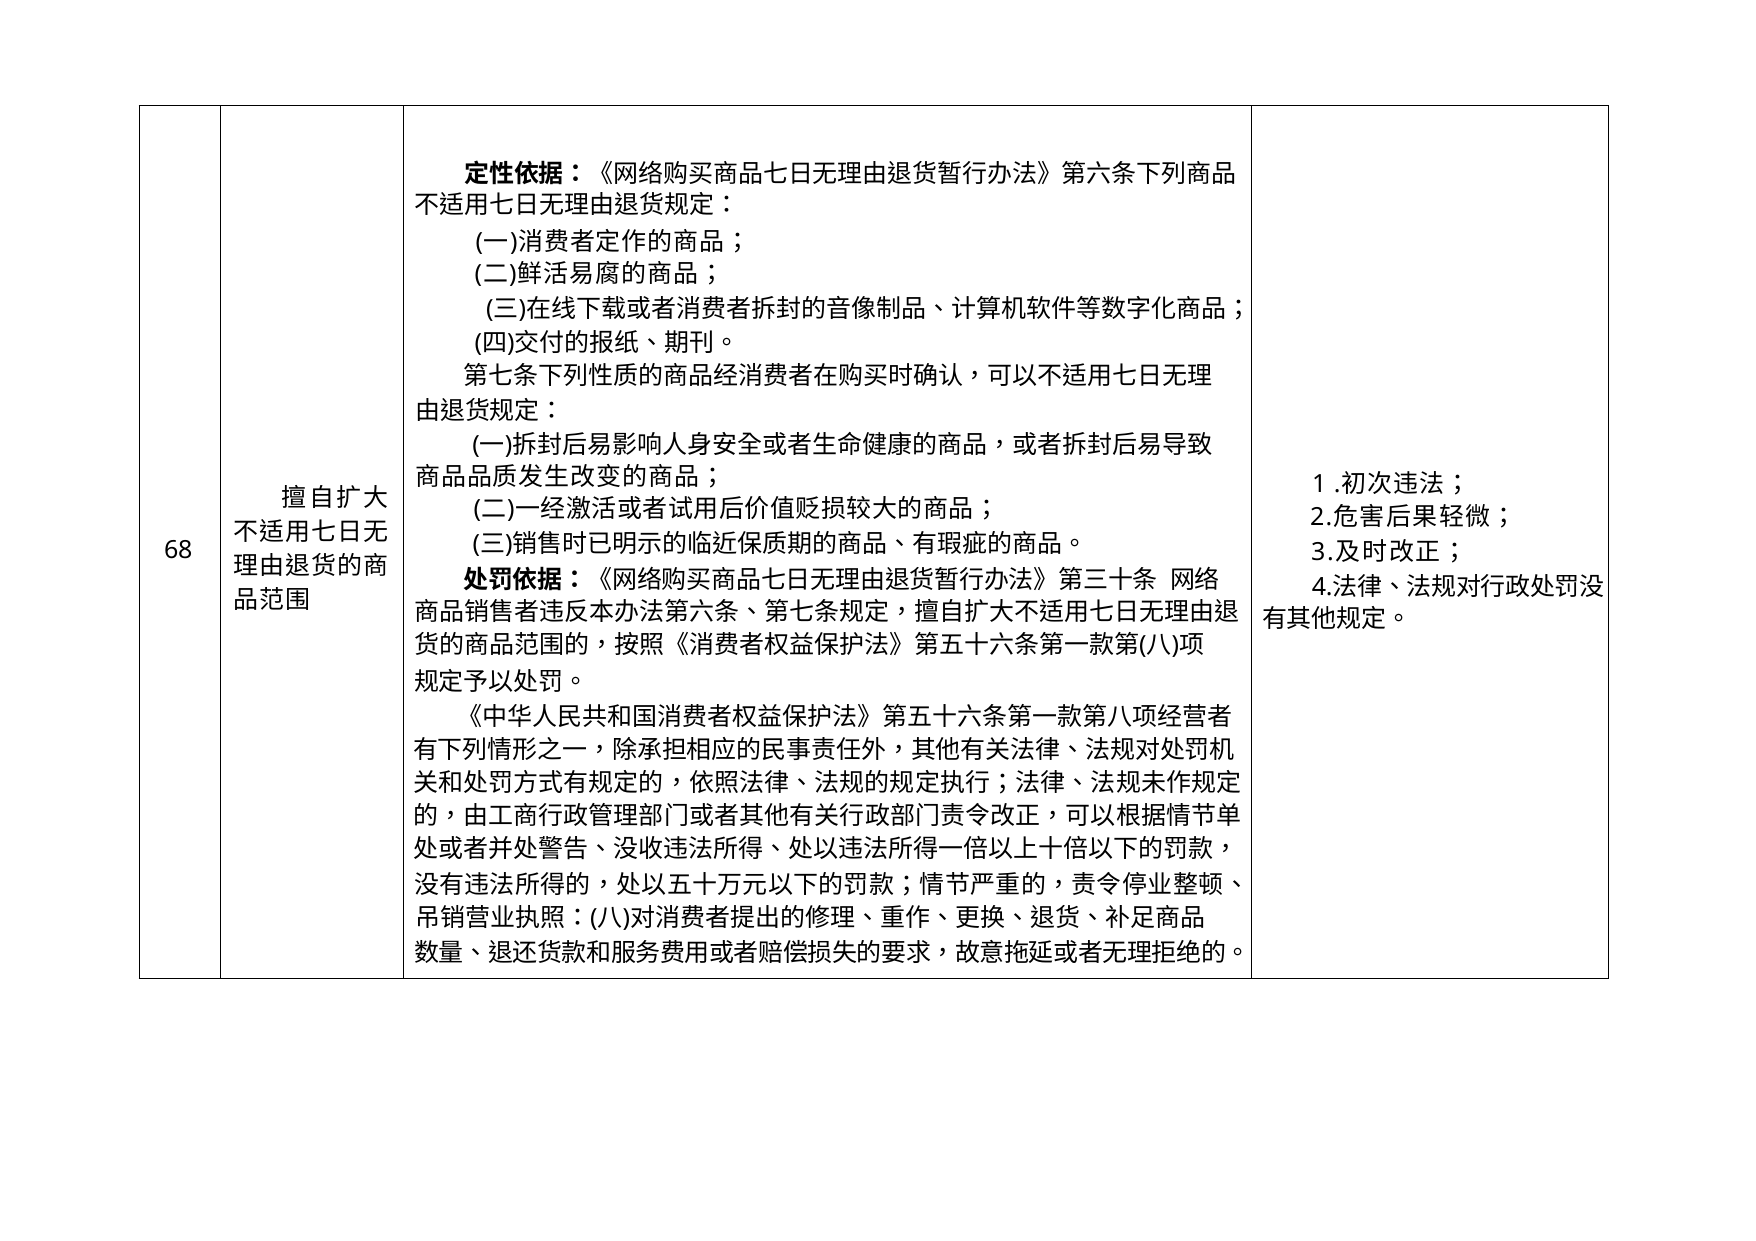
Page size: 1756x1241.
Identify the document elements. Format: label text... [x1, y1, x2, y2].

table_header 68 [140, 106, 220, 978]
table_header 1 .初次违法； 2.危害后果轻微； 3.及时改正； 4.法律、法规对行政处罚没 有其他规定。 [1252, 106, 1608, 978]
table_header 定性依据：《网络购买商品七日无理由退货暂行办法》第六条下列商品 不适用七日无理由退货规定： (一)消费者定作的商品； (二)鲜活易腐的商品； (三)在线下载或者消费者拆封的音像制品、计算机软件等数字化商品； (四)交付的报纸、期刊。 第七条下列性质的商品经消费者在购买时确认，可以不适用七日无理 由退货规定： (一)拆封后易影响人身安全或者生命健康的商品，或者拆封后易导致 商品品质发生改变的商品； (二)一经激活或者试用后价值贬损较大的商品； (三)销售时已明示的临近保质期的商品、有瑕疵的商品。 处罚依据：《网络购买商品七日无理由退货暂行办法》第三十条 网络 商品销售者违反本办法第六条、第七条规定，擅自扩大不适用七日无理由退 货的商品范围的，按照《消费者权益保护法》第五十六条第一款第(八)项 规定予以处罚。 《中华人民共和国消费者权益保护法》第五十六条第一款第八项经营者 有下列情形之一，除承担相应的民事责任外，其他有关法律、法规对处罚机 关和处罚方式有规定的，依照法律、法规的规定执行；法律、法规未作规定 的，由工商行政管理部门或者其他有关行政部门责令改正，可以根据情节单 处或者并处警告、没收违法所得、处以违法所得一倍以上十倍以下的罚款， 没有违法所得的，处以五十万元以下的罚款；情节严重的，责令停业整顿、 吊销营业执照：(八)对消费者提出的修理、重作、更换、退货、补足商品 数量、退还货款和服务费用或者赔偿损失的要求，故意拖延或者无理拒绝的。 [404, 106, 1251, 978]
table_header 擅自扩大 不适用七日无 理由退货的商 品范围 [221, 106, 403, 978]
